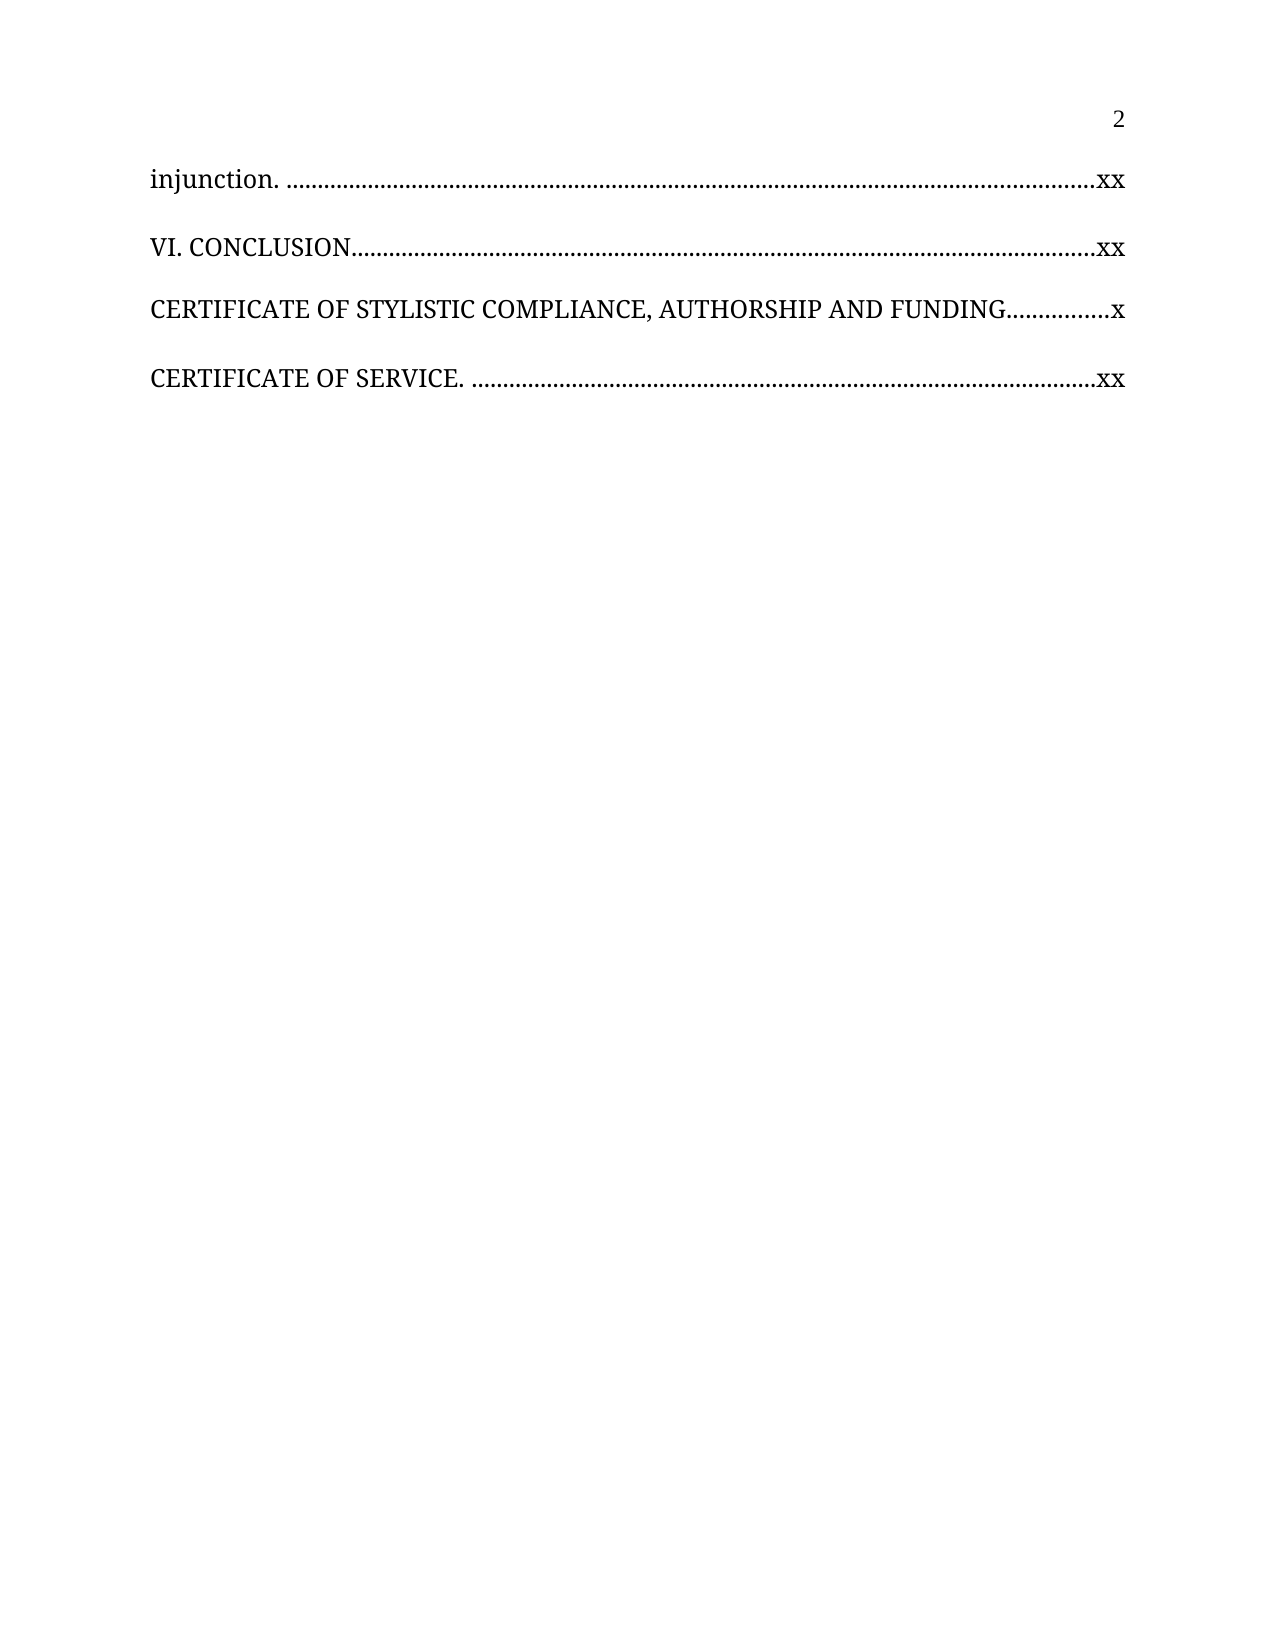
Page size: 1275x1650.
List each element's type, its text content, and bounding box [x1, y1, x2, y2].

text VI. CONCLUSION xx [150, 229, 1125, 263]
text injunction. ...... xx [150, 161, 1125, 195]
text CERTIFICATE OF STYLISTIC COMPLIANCE, AUTHORSHIP AND FUNDING x [150, 292, 1125, 326]
text CERTIFICATE OF SERVICE. xx [150, 360, 1125, 394]
